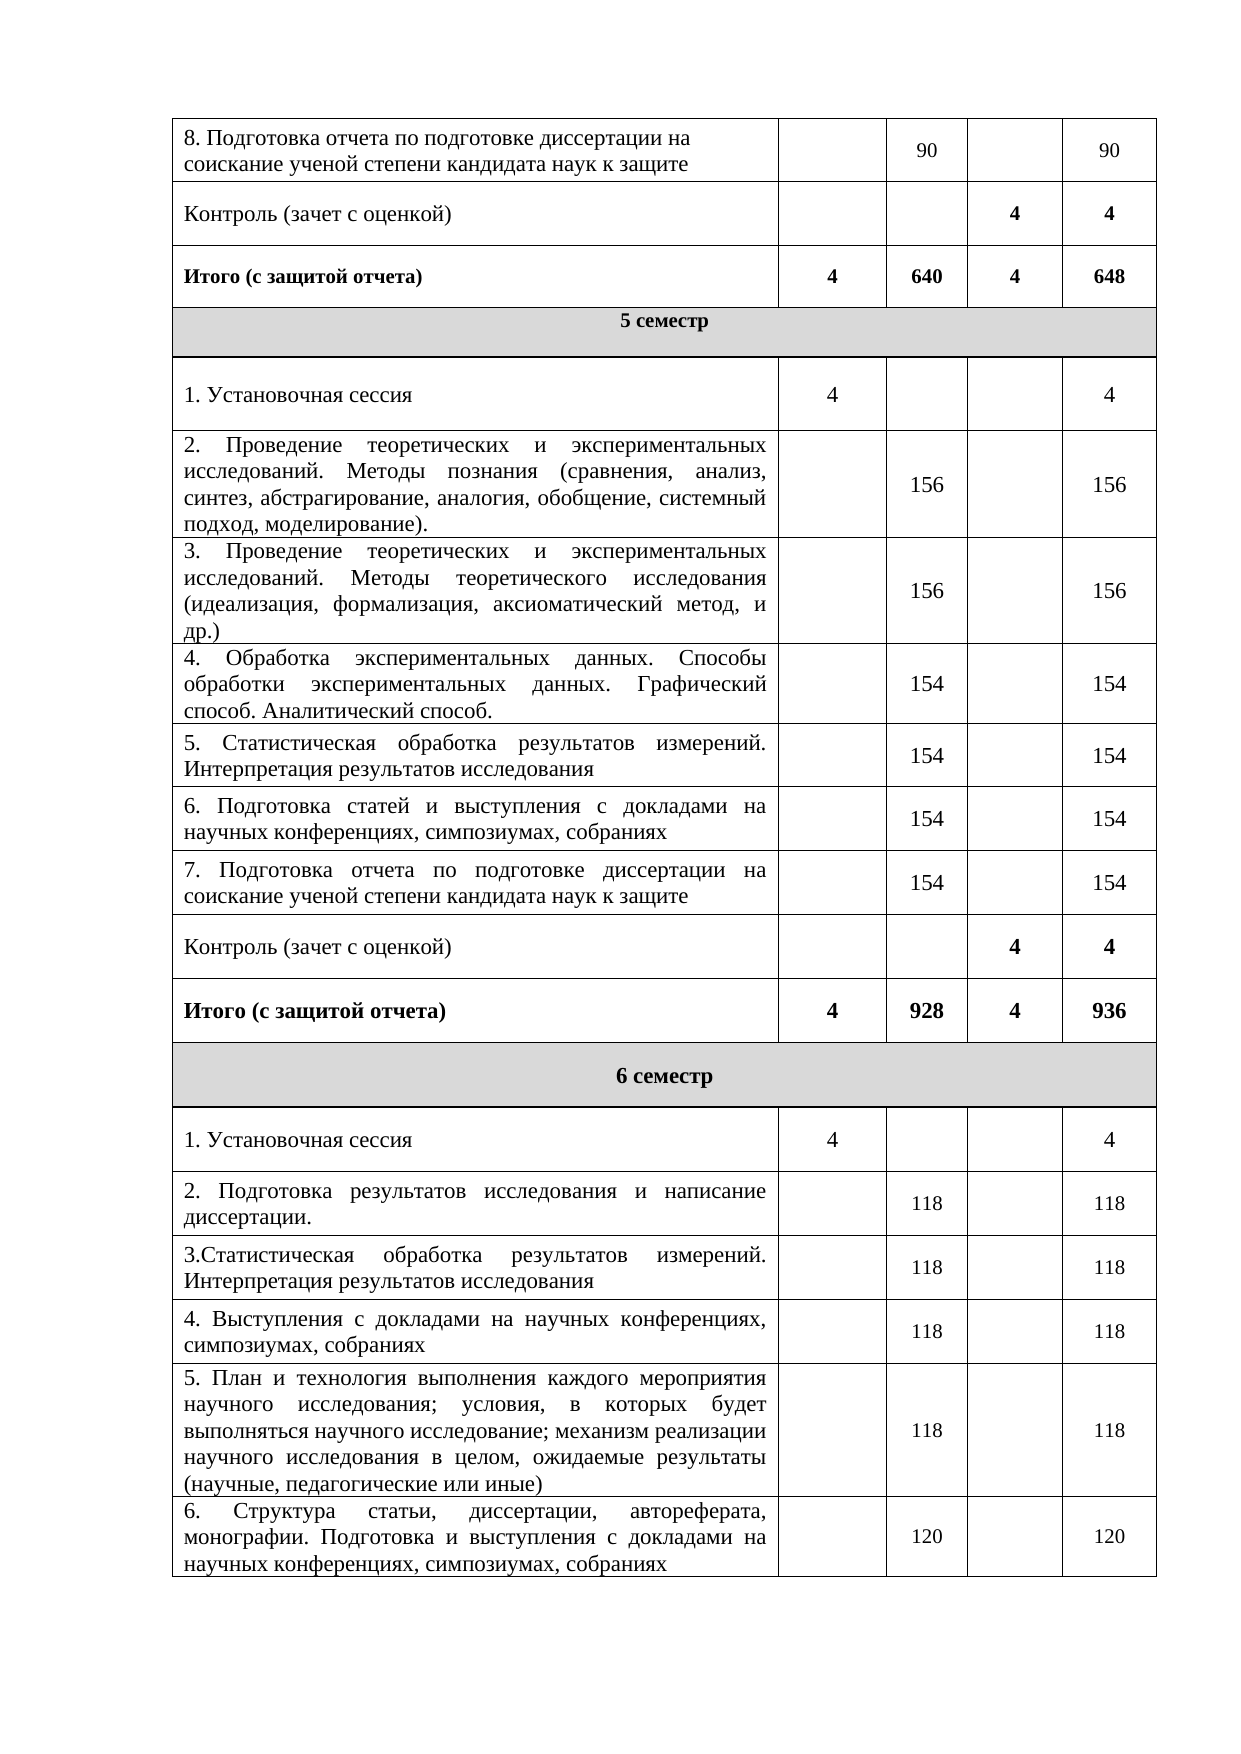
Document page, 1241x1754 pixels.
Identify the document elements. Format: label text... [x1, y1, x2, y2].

table_cell 8. Подготовка отчета по подготовке диссертации на соискание ученой степени кандидата наук к защите [173, 119, 778, 181]
table_cell 154 [1063, 851, 1156, 914]
table_cell 4 [779, 1108, 886, 1171]
table_cell 4 [1063, 1108, 1156, 1171]
table_cell [779, 851, 886, 914]
table_cell 154 [887, 724, 967, 786]
table_cell [968, 1300, 1062, 1363]
table_cell [779, 1172, 886, 1235]
table_cell 90 [1063, 119, 1156, 181]
table_cell 2. Подготовка результатов исследования и написание диссертации. [173, 1172, 778, 1235]
table_cell 154 [887, 851, 967, 914]
table_cell [779, 787, 886, 850]
table_cell 6. Структура статьи, диссертации, автореферата, монографии. Подготовка и выступления с докладами на научных конференциях, симпозиумах, собраниях [173, 1497, 778, 1576]
table_cell 154 [887, 787, 967, 850]
table_cell 928 [887, 979, 967, 1042]
table_cell 7. Подготовка отчета по подготовке диссертации на соискание ученой степени кандидата наук к защите [173, 851, 778, 914]
table_cell [779, 1364, 886, 1496]
table_cell 118 [1063, 1300, 1156, 1363]
table_cell 5 семестр [173, 308, 1156, 356]
table_cell [968, 431, 1062, 537]
table_cell 118 [887, 1172, 967, 1235]
table_cell 640 [887, 246, 967, 307]
table_cell 2. Проведение теоретических и экспериментальных исследований. Методы познания (сравнения, анализ, синтез, абстрагирование, аналогия, обобщение, системный подход, моделирование). [173, 431, 778, 537]
table_cell [968, 787, 1062, 850]
table_cell [779, 1236, 886, 1299]
table_cell 120 [1063, 1497, 1156, 1576]
table_cell 4. Обработка экспериментальных данных. Способы обработки экспериментальных данных. Графический способ. Аналитический способ. [173, 644, 778, 723]
table_cell 156 [1063, 431, 1156, 537]
table_cell [968, 644, 1062, 723]
table_cell [779, 538, 886, 643]
table_cell [779, 724, 886, 786]
table_cell 118 [887, 1236, 967, 1299]
table_cell 4. Выступления с докладами на научных конференциях, симпозиумах, собраниях [173, 1300, 778, 1363]
table_cell Контроль (зачет с оценкой) [173, 182, 778, 245]
table_cell 1. Установочная сессия [173, 358, 778, 430]
table_cell 4 [779, 979, 886, 1042]
table_cell [779, 1497, 886, 1576]
table_cell 154 [1063, 644, 1156, 723]
table_cell 4 [1063, 358, 1156, 430]
table_cell [779, 1300, 886, 1363]
table_cell 120 [887, 1497, 967, 1576]
table_cell [779, 431, 886, 537]
table_cell [887, 915, 967, 978]
table_cell 4 [968, 182, 1062, 245]
table_cell [779, 119, 886, 181]
table_cell 6 семестр [173, 1043, 1156, 1106]
table_cell [779, 644, 886, 723]
table_cell [968, 724, 1062, 786]
table_cell 118 [1063, 1172, 1156, 1235]
table_cell 156 [887, 431, 967, 537]
table_cell 4 [968, 915, 1062, 978]
table_cell 1. Установочная сессия [173, 1108, 778, 1171]
table_cell Контроль (зачет с оценкой) [173, 915, 778, 978]
table_cell 4 [779, 358, 886, 430]
table_cell 4 [968, 246, 1062, 307]
table_cell 118 [887, 1364, 967, 1496]
table_cell 5. План и технология выполнения каждого мероприятия научного исследования; условия, в которых будет выполняться научного исследование; механизм реализации научного исследования в целом, ожидаемые результаты (научные, педагогические или иные) [173, 1364, 778, 1496]
table_cell 4 [1063, 182, 1156, 245]
table_cell 6. Подготовка статей и выступления с докладами на научных конференциях, симпозиумах, собраниях [173, 787, 778, 850]
table_cell [968, 1108, 1062, 1171]
table_cell [779, 182, 886, 245]
table_cell Итого (с защитой отчета) [173, 979, 778, 1042]
table_cell [968, 358, 1062, 430]
table_cell 3. Проведение теоретических и экспериментальных исследований. Методы теоретического исследования (идеализация, формализация, аксиоматический метод, и др.) [173, 538, 778, 643]
table_cell 90 [887, 119, 967, 181]
table_cell 4 [968, 979, 1062, 1042]
table_cell 4 [1063, 915, 1156, 978]
table_cell [779, 915, 886, 978]
table_cell 154 [887, 644, 967, 723]
table_cell [968, 1497, 1062, 1576]
table_cell 4 [779, 246, 886, 307]
table_cell 154 [1063, 787, 1156, 850]
table_cell 118 [1063, 1236, 1156, 1299]
table_cell Итого (с защитой отчета) [173, 246, 778, 307]
table_cell [887, 358, 967, 430]
table_cell 118 [1063, 1364, 1156, 1496]
table_cell 156 [1063, 538, 1156, 643]
table_cell [968, 1236, 1062, 1299]
table_cell 118 [887, 1300, 967, 1363]
table_cell 648 [1063, 246, 1156, 307]
table_cell 936 [1063, 979, 1156, 1042]
table_cell [968, 851, 1062, 914]
table_cell [968, 1364, 1062, 1496]
table_cell [968, 1172, 1062, 1235]
table_cell [887, 182, 967, 245]
table_cell 5. Статистическая обработка результатов измерений. Интерпретация результатов исследования [173, 724, 778, 786]
table_cell [968, 119, 1062, 181]
table_cell [887, 1108, 967, 1171]
table_cell 154 [1063, 724, 1156, 786]
table_cell 156 [887, 538, 967, 643]
table_cell 3.Статистическая обработка результатов измерений. Интерпретация результатов исследования [173, 1236, 778, 1299]
table_cell [968, 538, 1062, 643]
